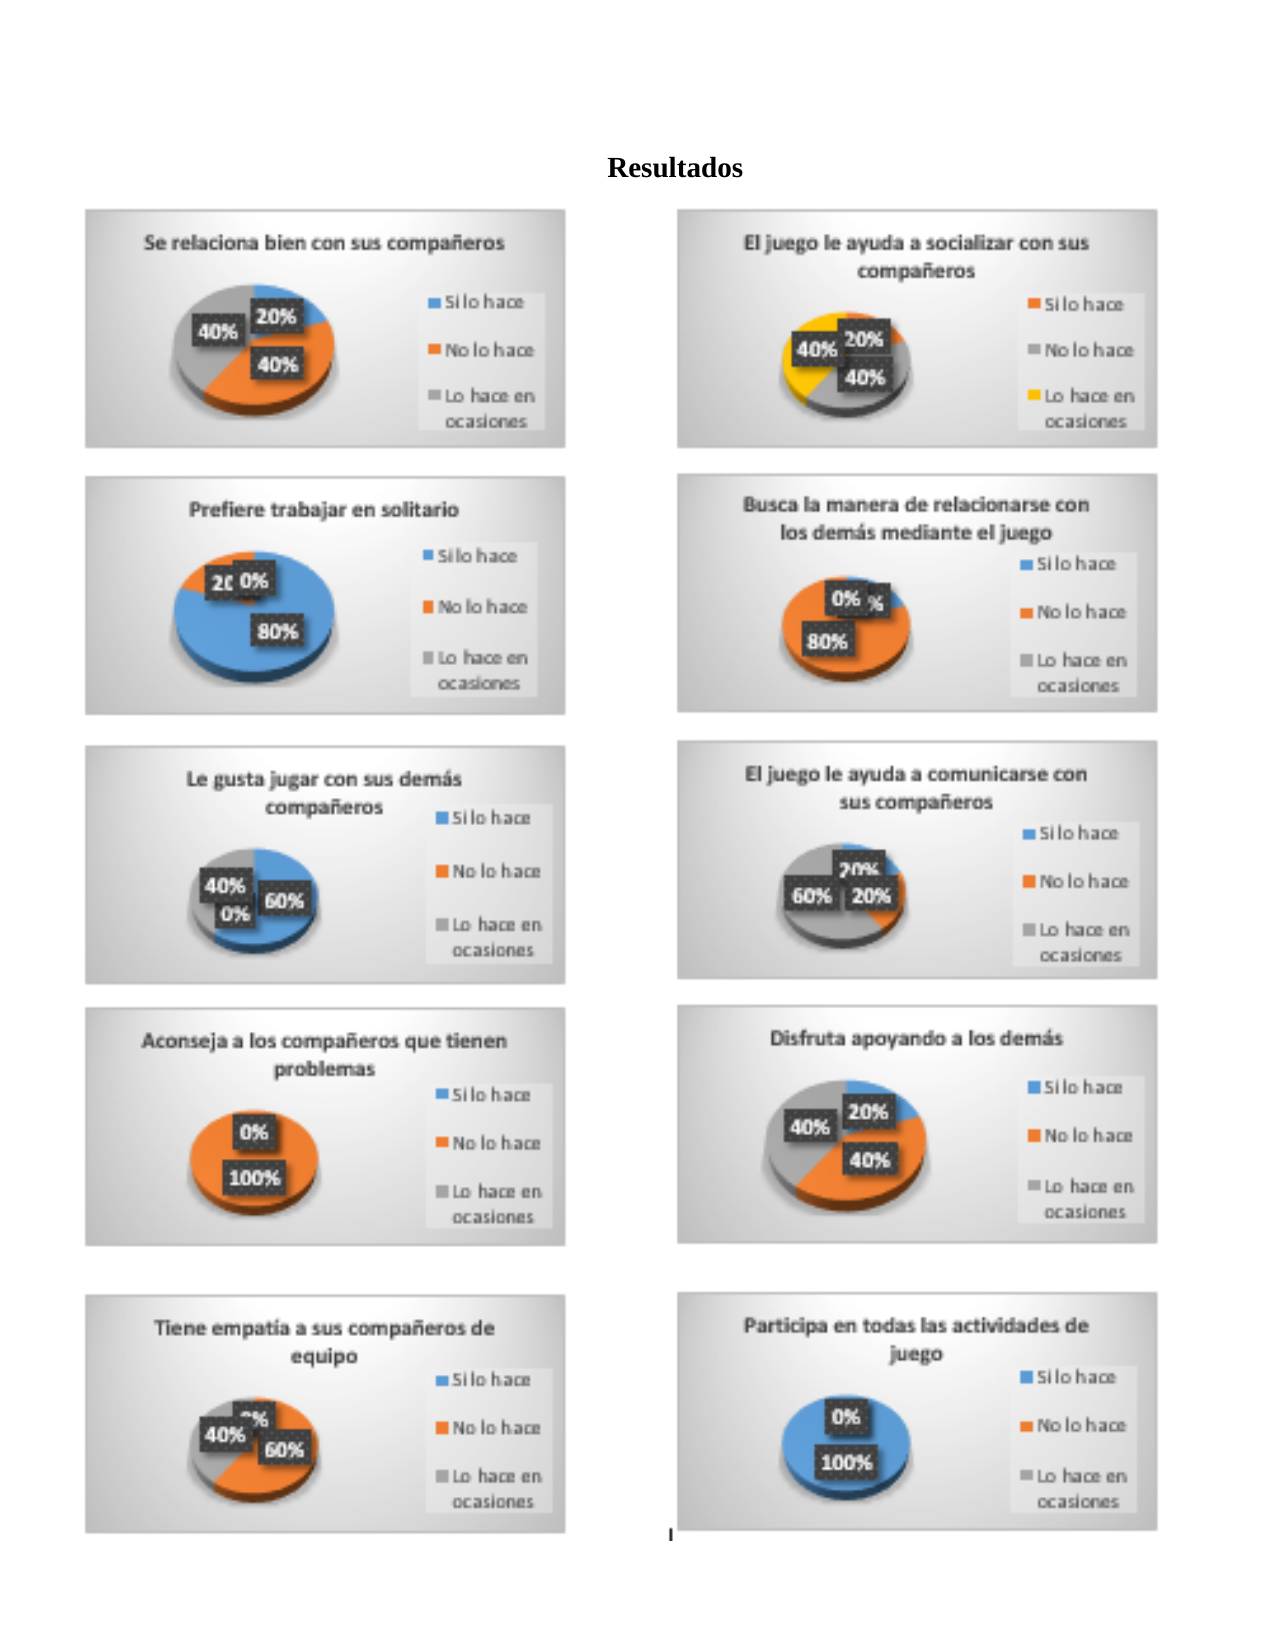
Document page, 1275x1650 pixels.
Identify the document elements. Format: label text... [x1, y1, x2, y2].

text Resultados [150, 150, 1125, 183]
picture [38, 182, 1237, 1541]
